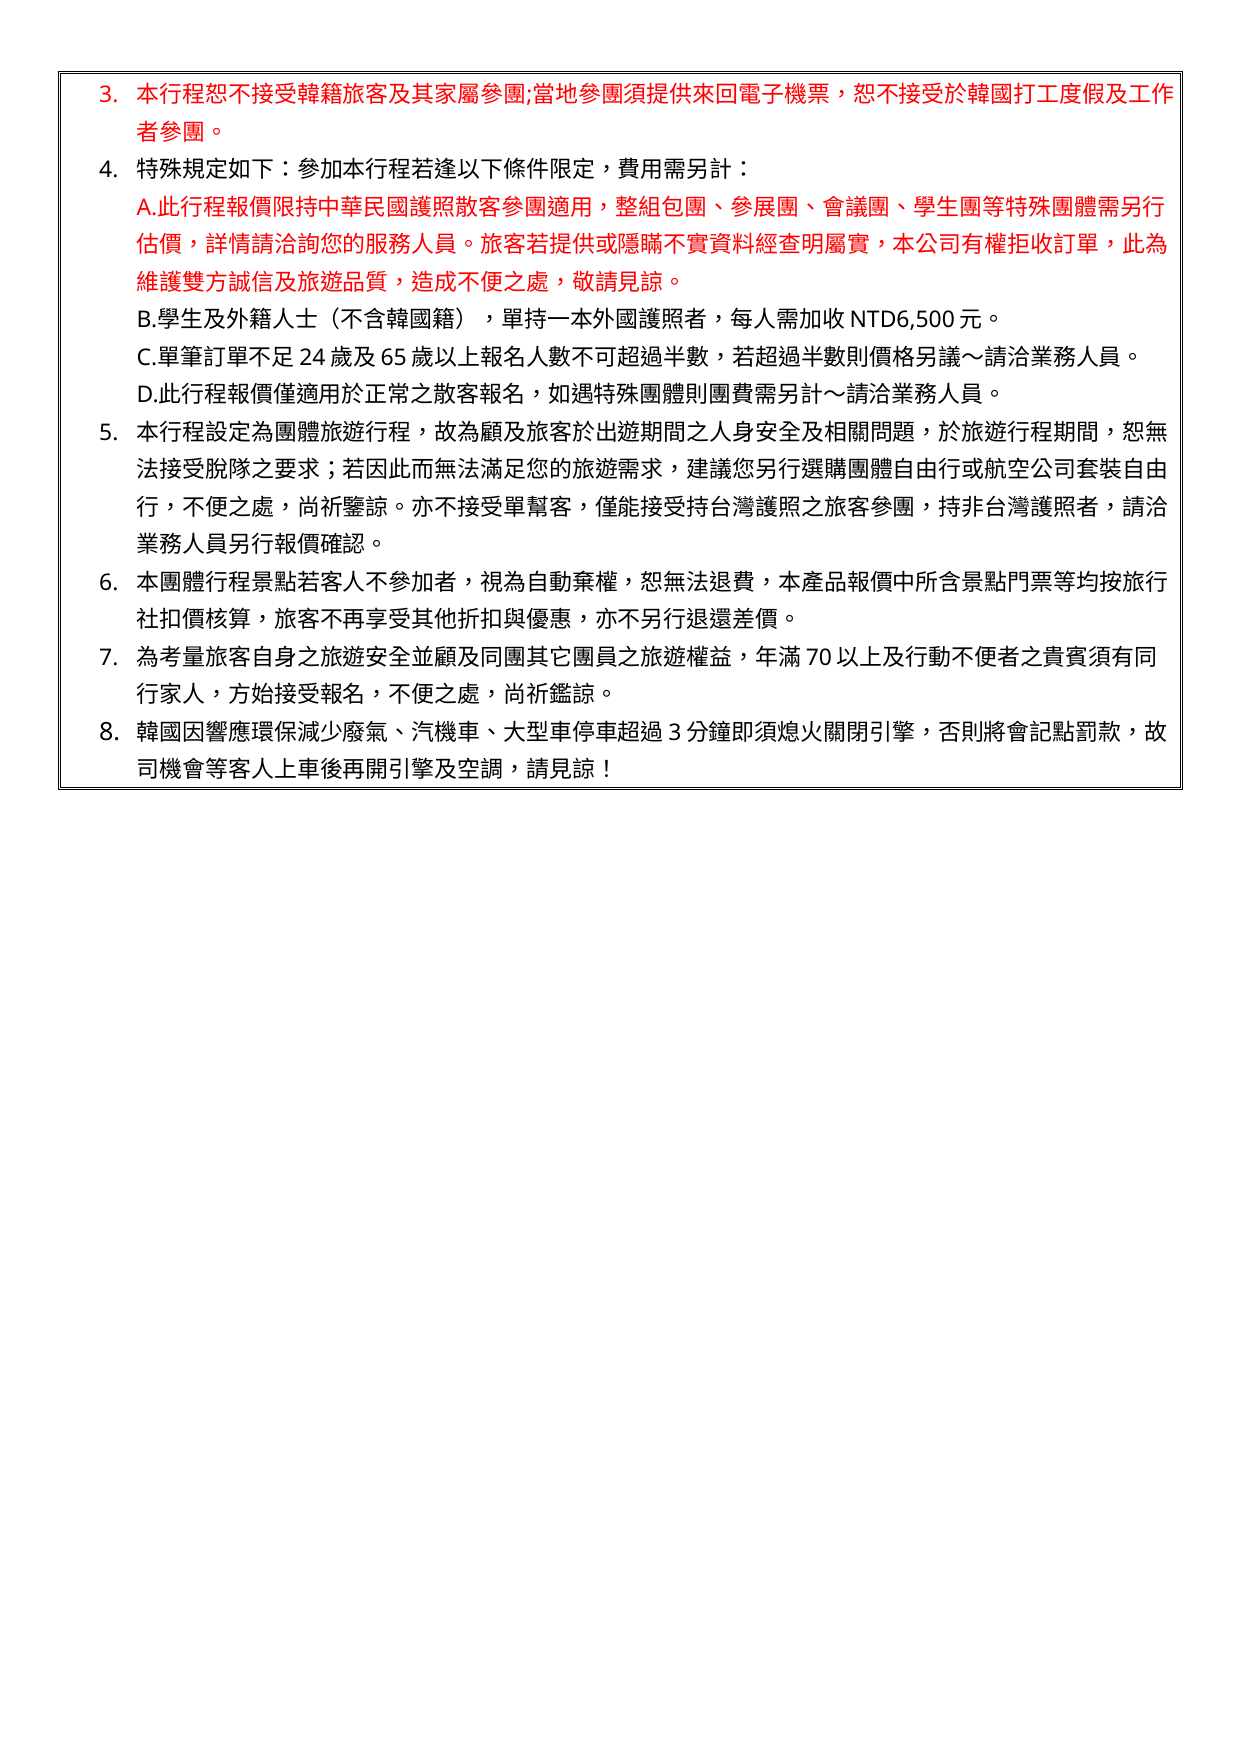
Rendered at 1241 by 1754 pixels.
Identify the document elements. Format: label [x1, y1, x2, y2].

table_cell [61, 74, 1180, 786]
